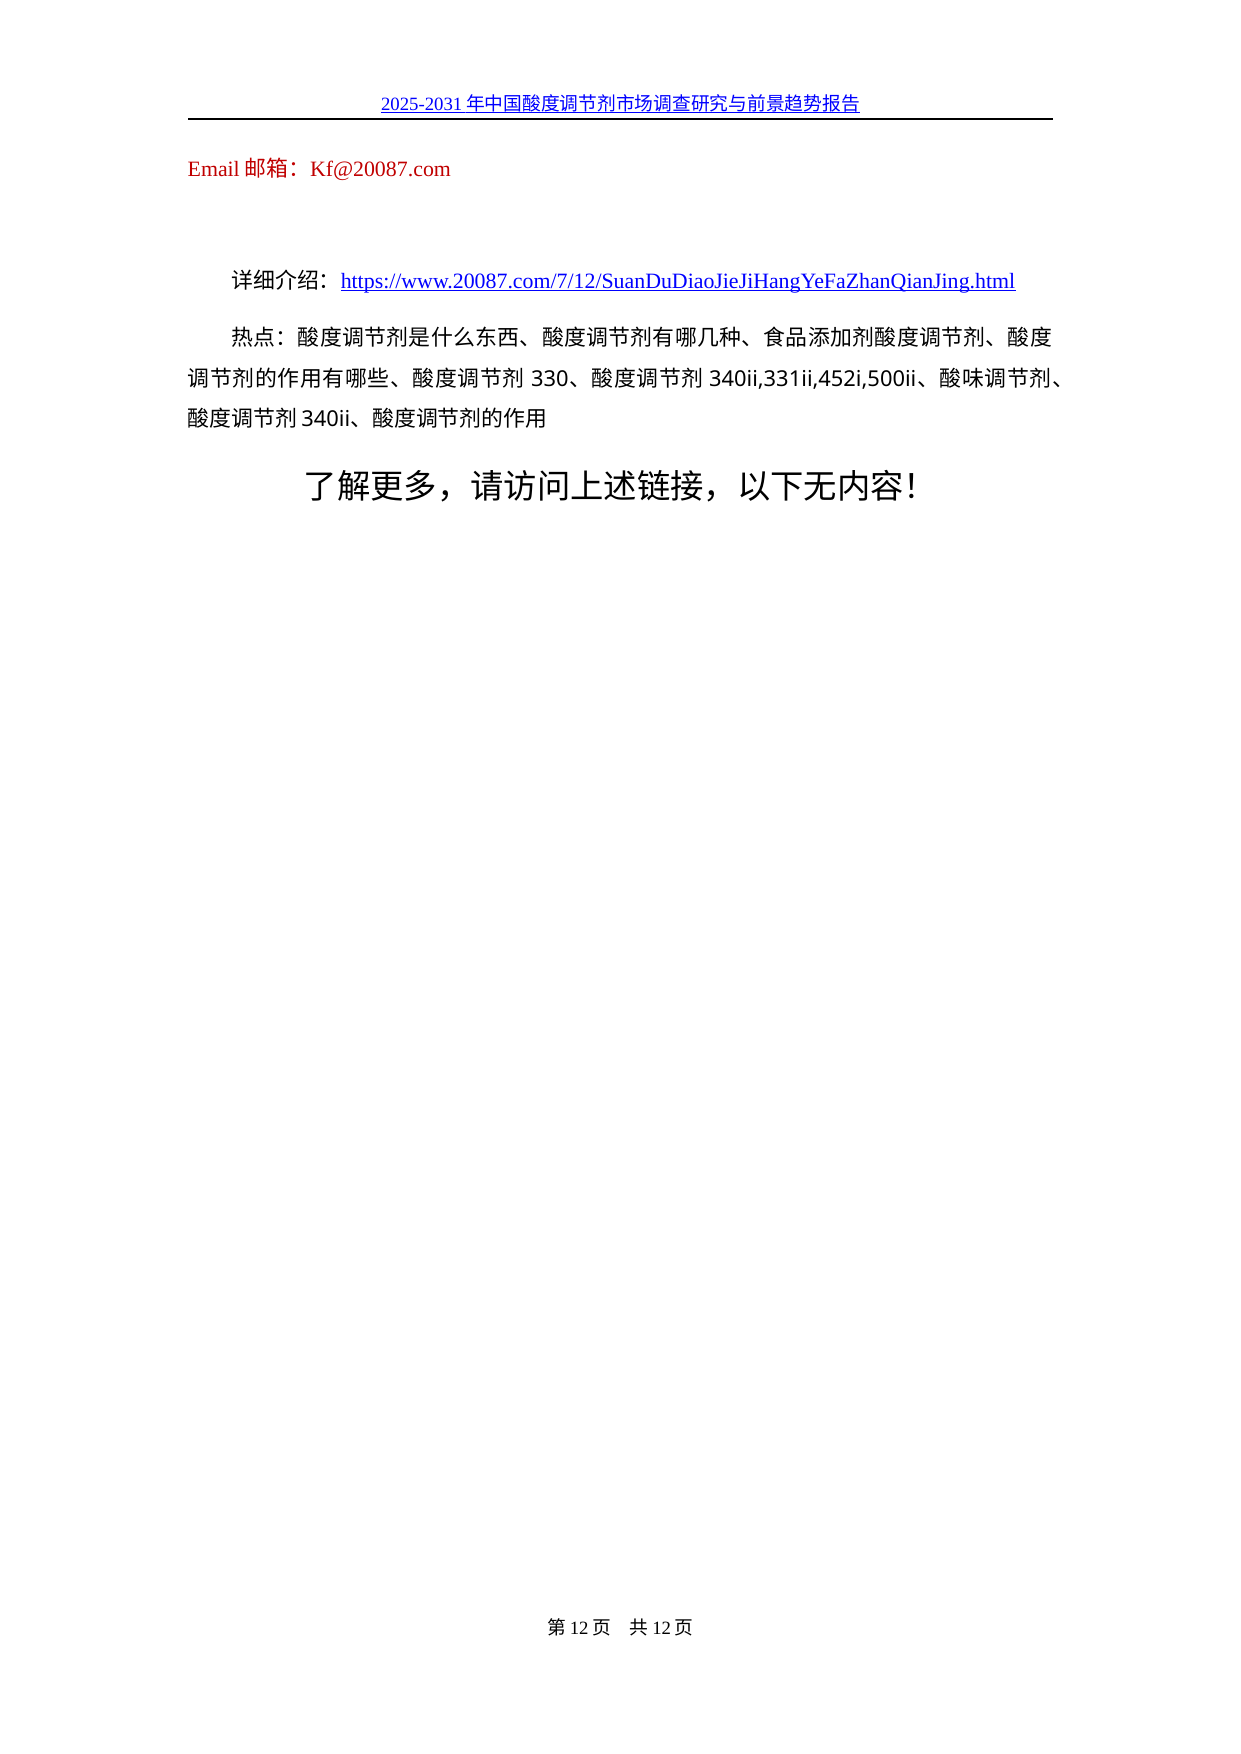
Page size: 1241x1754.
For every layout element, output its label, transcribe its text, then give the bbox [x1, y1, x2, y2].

text 详细介绍：https://www.20087.com/7/12/SuanDuDiaoJieJiHangYeFaZhanQianJing.html [187, 263, 1053, 296]
text 热点：酸度调节剂是什么东西、酸度调节剂有哪几种、食品添加剂酸度调节剂、酸度调节剂的作用有哪些、酸度调节剂330、酸度调节剂340ii,331ii,452i,500ii、酸味调节剂、酸度调节剂340ii、酸度调节剂的作用 [187, 320, 1053, 433]
text Email邮箱：Kf@20087.com [187, 150, 1053, 183]
title 了解更多，请访问上述链接，以下无内容！ [187, 451, 1053, 516]
